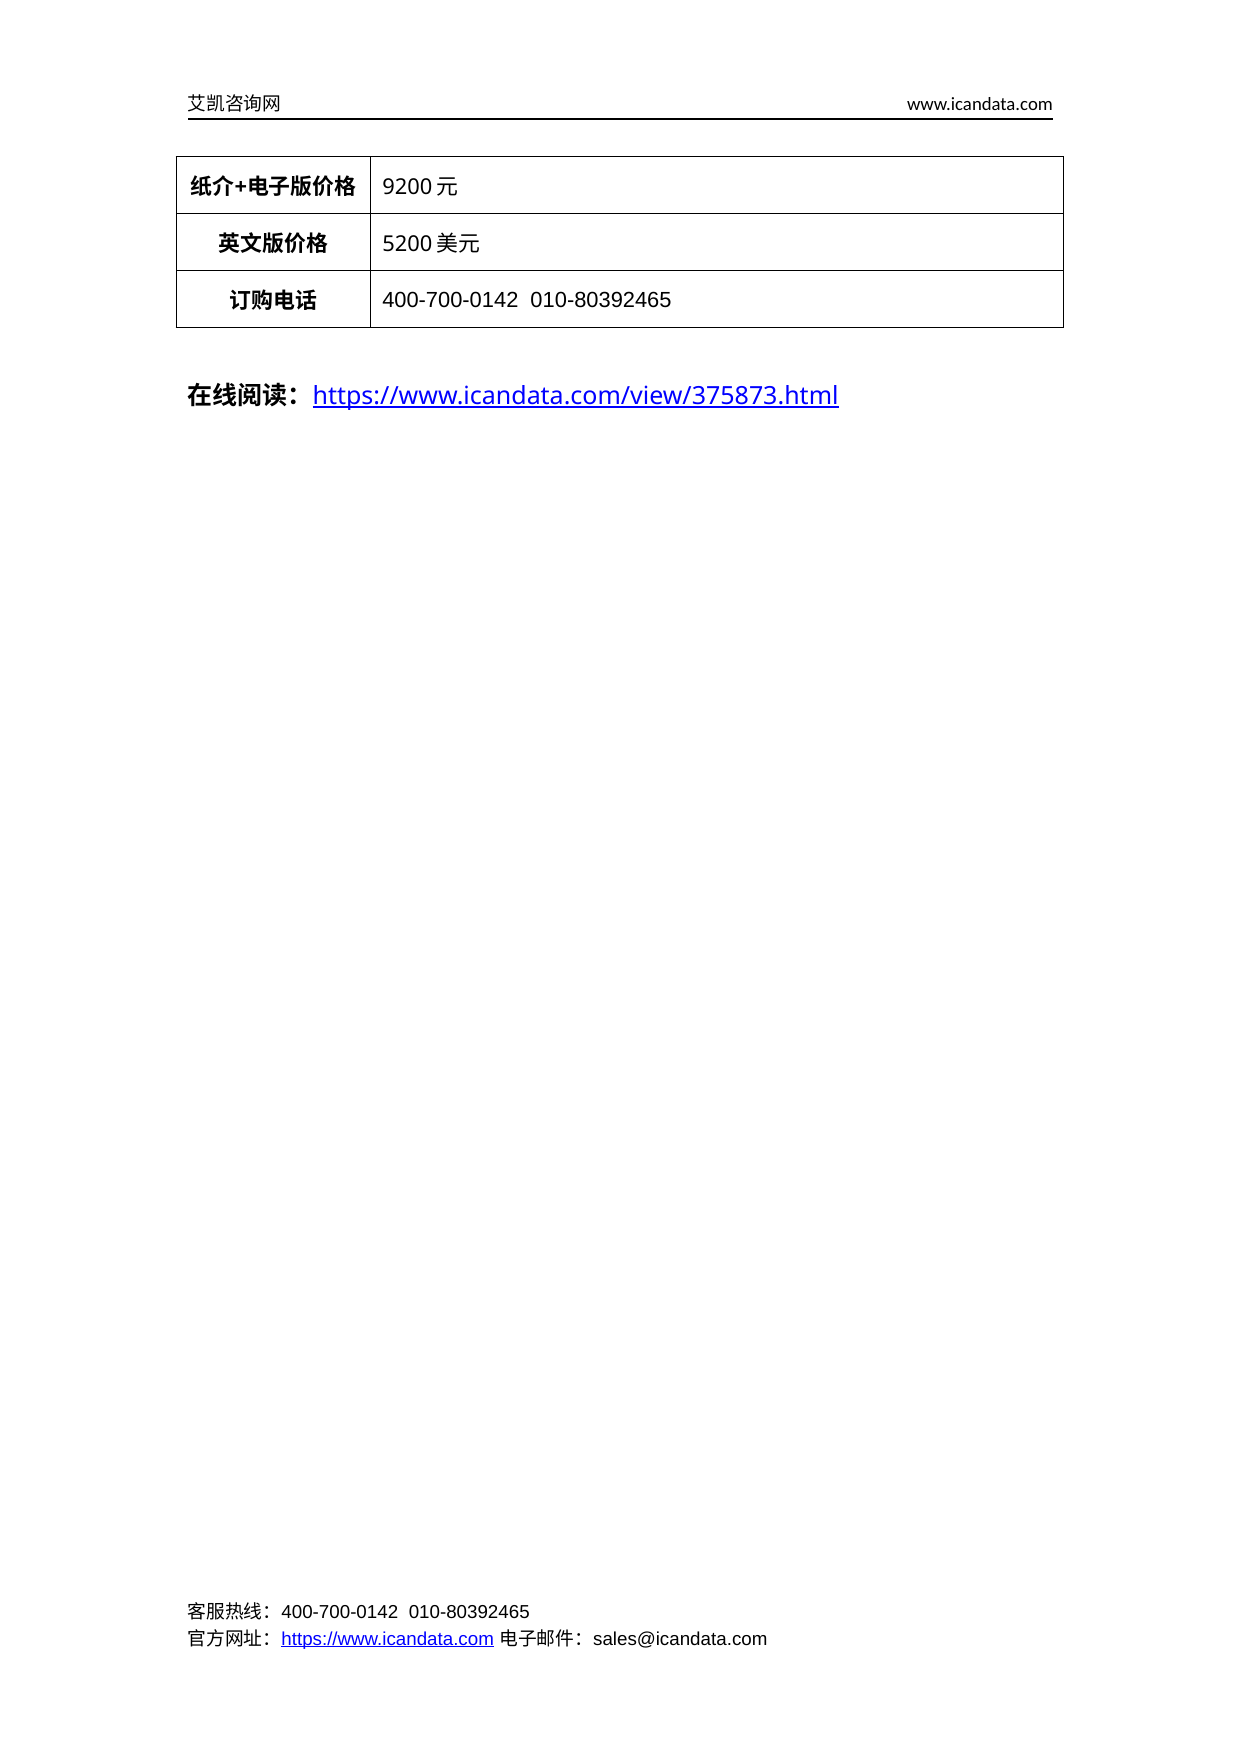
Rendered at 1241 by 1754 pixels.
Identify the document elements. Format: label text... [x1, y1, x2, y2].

table_cell 5200美元 [371, 214, 1063, 270]
table_cell 订购电话 [177, 271, 370, 327]
table_cell 9200元 [371, 157, 1063, 213]
text 在线阅读：https://www.icandata.com/view/375873.html [187, 361, 1053, 426]
table_cell 400-700-0142 010-80392465 [371, 271, 1063, 327]
table_cell 英文版价格 [177, 214, 370, 270]
table_cell 纸介+电子版价格 [177, 157, 370, 213]
